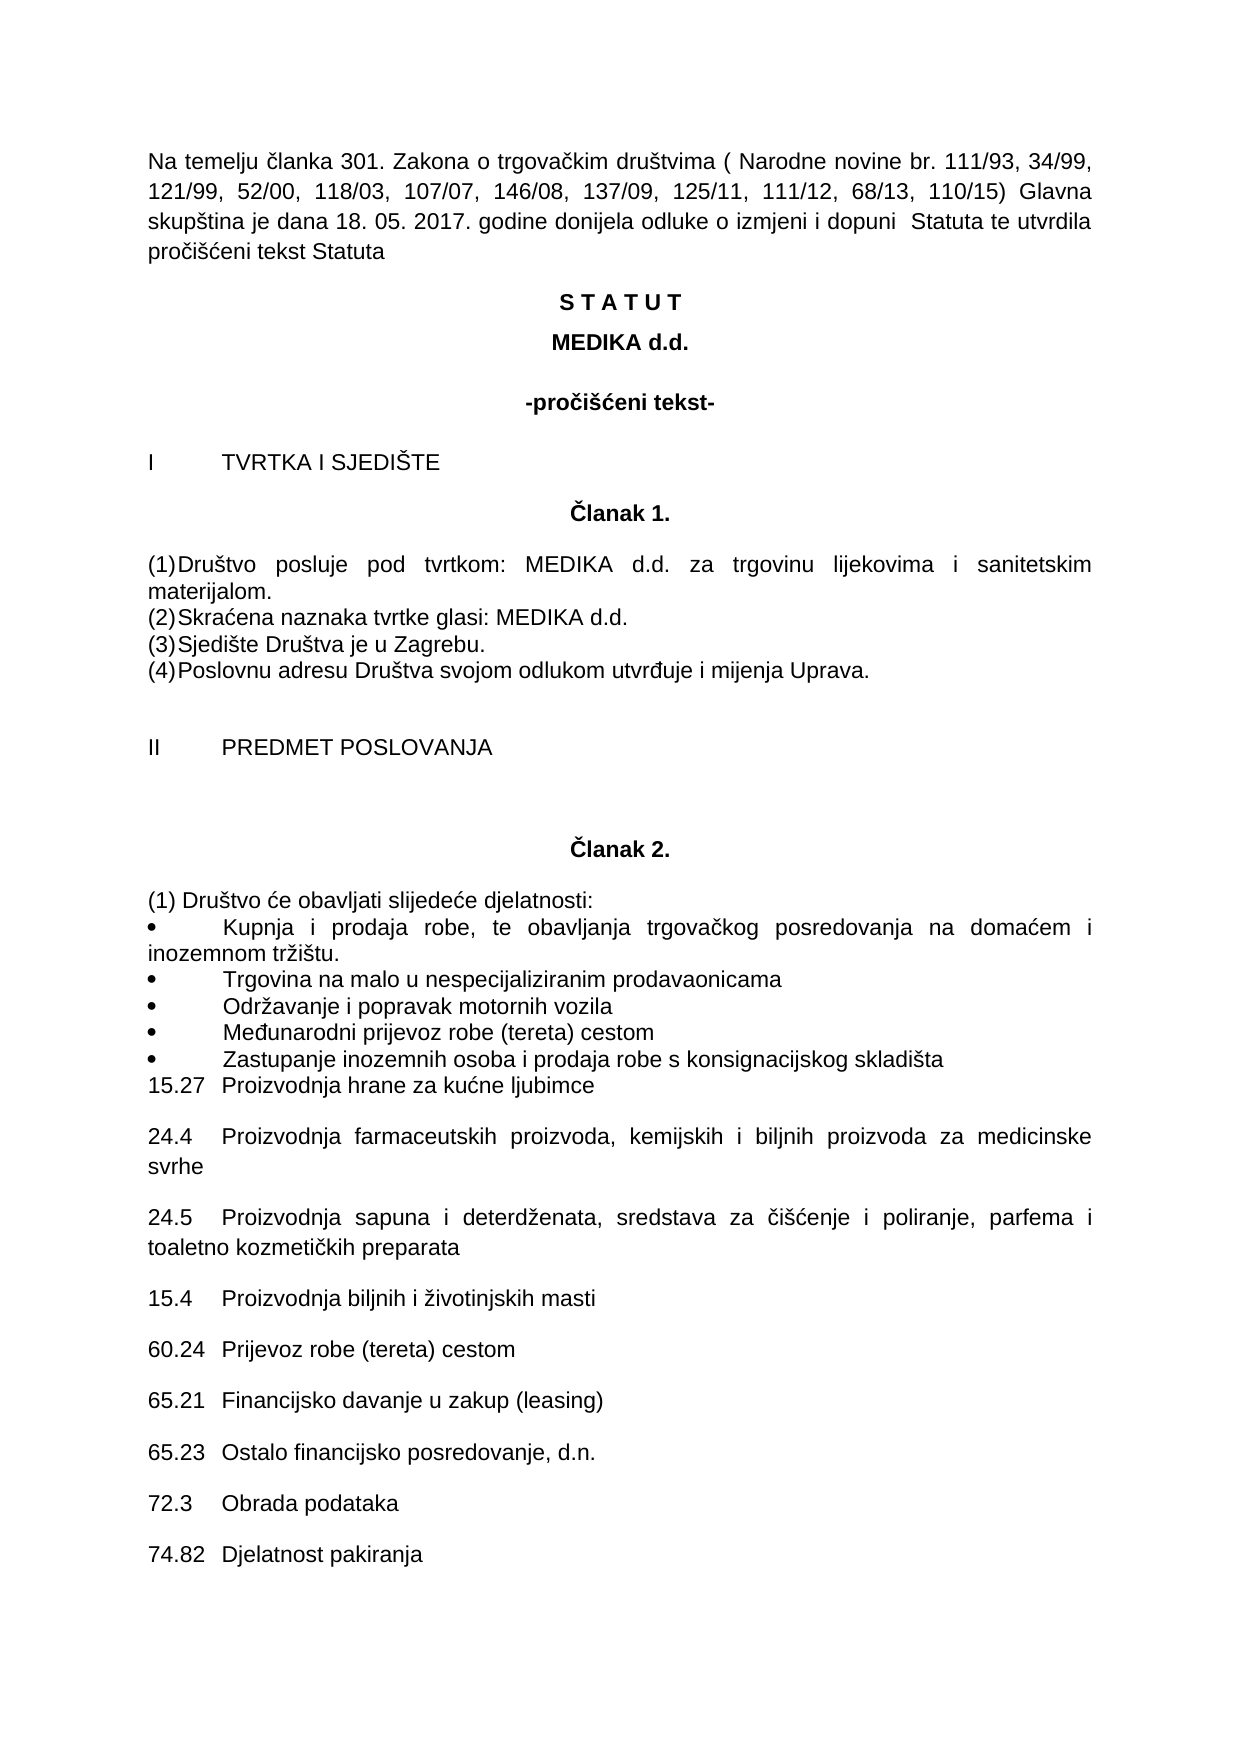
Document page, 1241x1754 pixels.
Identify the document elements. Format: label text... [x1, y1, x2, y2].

text 15.27 Proizvodnja hrane za kućne ljubimce [148, 1072, 1093, 1098]
text MEDIKA d.d. [148, 329, 1093, 355]
text (1) Društvo će obavljati slijedeće djelatnosti: [148, 887, 1093, 914]
text I TVRTKA I SJEDIŠTE [148, 449, 1093, 476]
text 60.24 Prijevoz robe (tereta) cestom [148, 1336, 1093, 1363]
text II PREDMET POSLOVANJA [148, 734, 1093, 761]
text 72.3 Obrada podataka [148, 1489, 1093, 1516]
list Poslovnu adresu Društva svojom odlukom utvrđuje i mijenja Uprava. [148, 657, 1093, 683]
list Skraćena naznaka tvrtke glasi: MEDIKA d.d. [148, 604, 1093, 631]
text 65.21 Financijsko davanje u zakup (leasing) [148, 1387, 1093, 1414]
list Međunarodni prijevoz robe (tereta) cestom [148, 1019, 1093, 1046]
list Društvo posluje pod tvrtkom: MEDIKA d.d. za trgovinu lijekovima i sanitetskim materijalom. [148, 551, 1093, 604]
list Održavanje i popravak motornih vozila [148, 993, 1093, 1019]
text Na temelju članka 301. Zakona o trgovačkim društvima ( Narodne novine br. 111/93, 34/99, 121/99, 52/00, 118/03, 107/07, 146/08, 137/09, 125/11, 111/12, 68/13, 110/15) Glavna skupština je dana 18. 05. 2017. godine donijela odluke o izmjeni i dopuni Statuta te utvrdila pročišćeni tekst Statuta [148, 148, 1093, 264]
list Sjedište Društva je u Zagrebu. [148, 631, 1093, 657]
text 24.5 Proizvodnja sapuna i deterdženata, sredstava za čišćenje i poliranje, parfema i toaletno kozmetičkih preparata [148, 1204, 1093, 1261]
subtitle S T A T U T [148, 289, 1093, 316]
text -pročišćeni tekst- [148, 389, 1093, 415]
list Kupnja i prodaja robe, te obavljanja trgovačkog posredovanja na domaćem i inozemnom tržištu. [148, 914, 1093, 966]
text 65.23 Ostalo financijsko posredovanje, d.n. [148, 1438, 1093, 1465]
text 15.4 Proizvodnja biljnih i životinjskih masti [148, 1285, 1093, 1312]
text 24.4 Proizvodnja farmaceutskih proizvoda, kemijskih i biljnih proizvoda za medicinske svrhe [148, 1123, 1093, 1179]
text Članak 1. [148, 500, 1093, 527]
text Članak 2. [148, 836, 1093, 863]
list Trgovina na malo u nespecijaliziranim prodavaonicama [148, 966, 1093, 993]
list Zastupanje inozemnih osoba i prodaja robe s konsignacijskog skladišta [148, 1046, 1093, 1072]
text 74.82 Djelatnost pakiranja [148, 1541, 1093, 1567]
